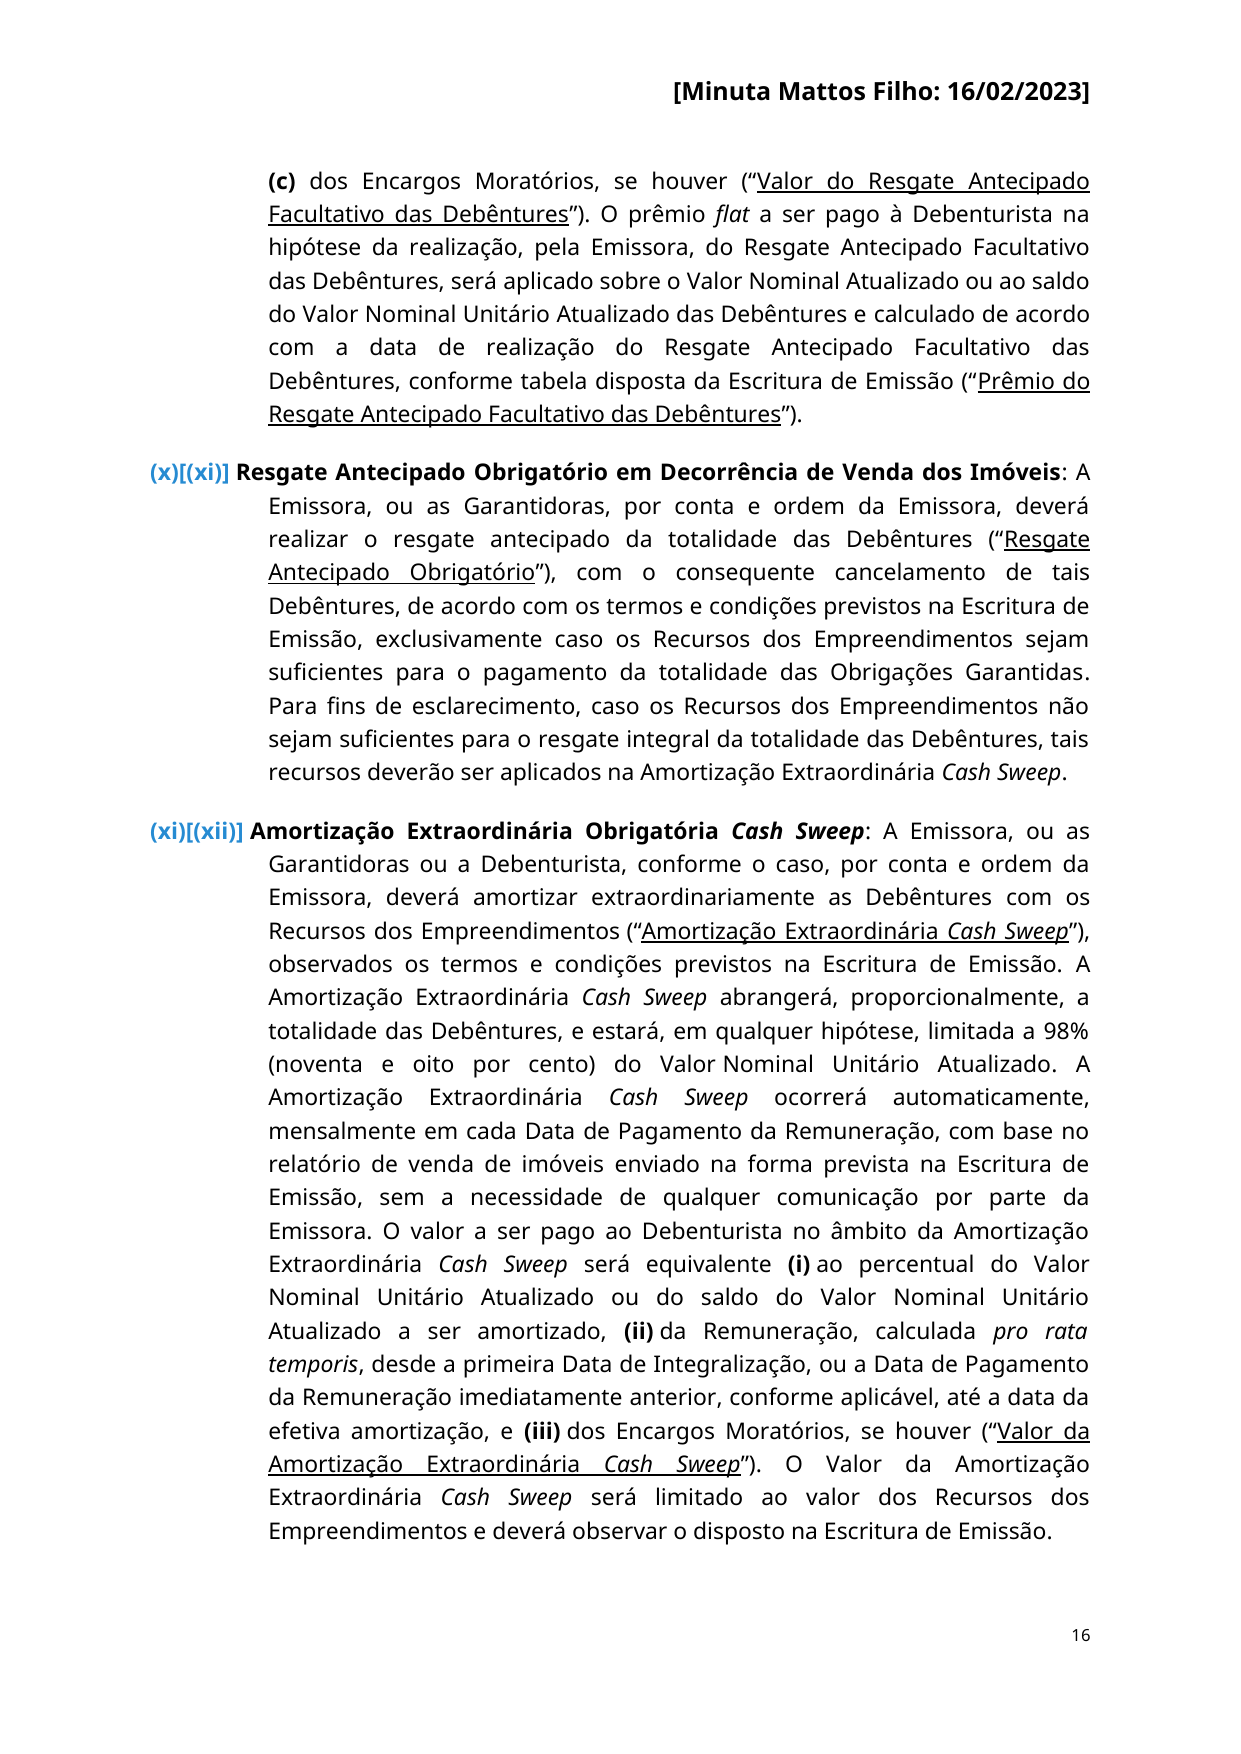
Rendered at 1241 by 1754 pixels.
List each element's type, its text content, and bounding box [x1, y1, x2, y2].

list Amortização Extraordinária Obrigatória Cash Sweep: A Emissora, ou as Garantidoras ou a Debenturista, conforme o caso, por conta e ordem da Emissora, deverá amortizar extraordinariamente as Debêntures com os Recursos dos Empreendimentos (“Amortização Extraordinária Cash Sweep”), observados os termos e condições previstos na Escritura de Emissão. A Amortização Extraordinária Cash Sweep abrangerá, proporcionalmente, a totalidade das Debêntures, e estará, em qualquer hipótese, limitada a 98% (noventa e oito por cento) do Valor Nominal Unitário Atualizado. A Amortização Extraordinária Cash Sweep ocorrerá automaticamente, mensalmente em cada Data de Pagamento da Remuneração, com base no relatório de venda de imóveis enviado na forma prevista na Escritura de Emissão, sem a necessidade de qualquer comunicação por parte da Emissora. O valor a ser pago ao Debenturista no âmbito da Amortização Extraordinária Cash Sweep será equivalente (i) ao percentual do Valor Nominal Unitário Atualizado ou do saldo do Valor Nominal Unitário Atualizado a ser amortizado, (ii) da Remuneração, calculada pro rata temporis, desde a primeira Data de Integralização, ou a Data de Pagamento da Remuneração imediatamente anterior, conforme aplicável, até a data da efetiva amortização, e (iii) dos Encargos Moratórios, se houver (“Valor da Amortização Extraordinária Cash Sweep”). O Valor da Amortização Extraordinária Cash Sweep será limitado ao valor dos Recursos dos Empreendimentos e deverá observar o disposto na Escritura de Emissão. [150, 812, 1090, 1546]
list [150, 162, 1090, 429]
list Resgate Antecipado Obrigatório em Decorrência de Venda dos Imóveis: A Emissora, ou as Garantidoras, por conta e ordem da Emissora, deverá realizar o resgate antecipado da totalidade das Debêntures (“Resgate Antecipado Obrigatório”), com o consequente cancelamento de tais Debêntures, de acordo com os termos e condições previstos na Escritura de Emissão, exclusivamente caso os Recursos dos Empreendimentos sejam suficientes para o pagamento da totalidade das Obrigações Garantidas. Para fins de esclarecimento, caso os Recursos dos Empreendimentos não sejam suficientes para o resgate integral da totalidade das Debêntures, tais recursos deverão ser aplicados na Amortização Extraordinária Cash Sweep. [150, 454, 1090, 787]
